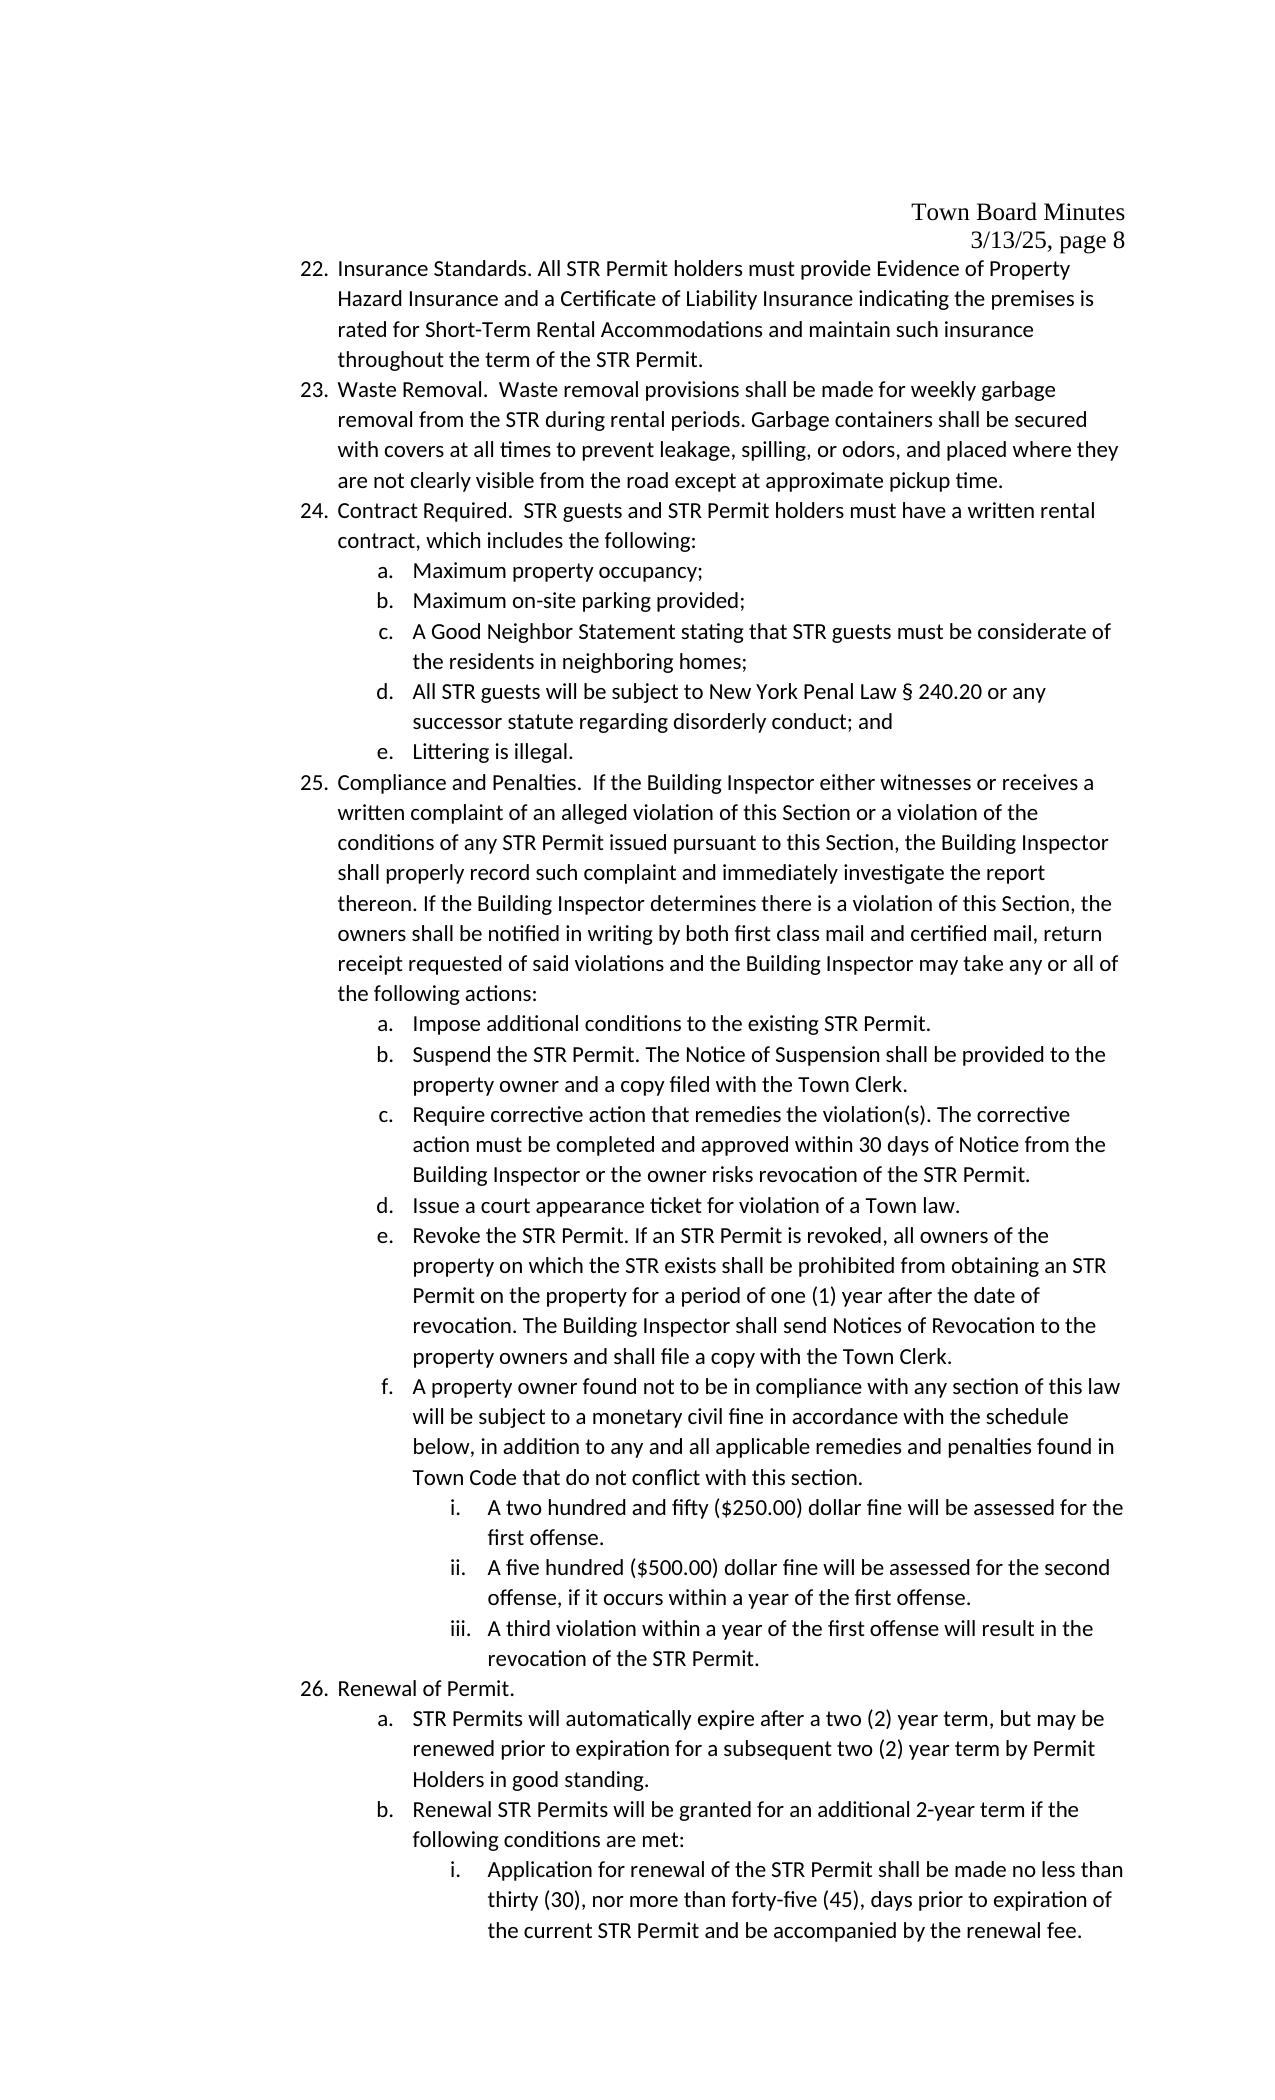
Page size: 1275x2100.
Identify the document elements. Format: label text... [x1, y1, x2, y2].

list Maximum property occupancy; [394, 556, 1125, 584]
text Town Board Minutes [150, 197, 1125, 226]
list Maximum on-site parking provided; [394, 587, 1125, 615]
list Insurance Standards. All STR Permit holders must provide Evidence of Property Hazard Insurance and a Certificate of Liability Insurance indicating the premises is rated for Short-Term Rental Accommodations and maintain such insurance throughout the term of the STR Permit. [300, 254, 1125, 373]
list A five hundred ($500.00) dollar fine will be assessed for the second offense, if it occurs within a year of the first offense. [450, 1553, 1125, 1612]
list Renewal of Permit. [300, 1674, 1125, 1702]
list A property owner found not to be in compliance with any section of this law will be subject to a monetary civil fine in accordance with the schedule below, in addition to any and all applicable remedies and penalties found in Town Code that do not conflict with this section. [394, 1372, 1125, 1491]
list A Good Neighbor Statement stating that STR guests must be considerate of the residents in neighboring homes; [394, 617, 1125, 675]
list A third violation within a year of the first offense will result in the revocation of the STR Permit. [450, 1614, 1125, 1672]
list Waste Removal. Waste removal provisions shall be made for weekly garbage removal from the STR during rental periods. Garbage containers shall be secured with covers at all times to prevent leakage, spilling, or odors, and placed where they are not clearly visible from the road except at approximate pickup time. [300, 375, 1125, 494]
text 3/13/25, page 8 [150, 226, 1125, 254]
list Suspend the STR Permit. The Notice of Suspension shall be provided to the property owner and a copy filed with the Town Clerk. [394, 1040, 1125, 1098]
list Renewal STR Permits will be granted for an additional 2-year term if the following conditions are met: [394, 1795, 1125, 1853]
list Littering is illegal. [394, 738, 1125, 766]
list Impose additional conditions to the existing STR Permit. [394, 1009, 1125, 1038]
list Require corrective action that remedies the violation(s). The corrective action must be completed and approved within 30 days of Notice from the Building Inspector or the owner risks revocation of the STR Permit. [394, 1100, 1125, 1189]
list Issue a court appearance ticket for violation of a Town law. [394, 1191, 1125, 1219]
list Compliance and Penalties. If the Building Inspector either witnesses or receives a written complaint of an alleged violation of this Section or a violation of the conditions of any STR Permit issued pursuant to this Section, the Building Inspector shall properly record such complaint and immediately investigate the report thereon. If the Building Inspector determines there is a violation of this Section, the owners shall be notified in writing by both first class mail and certified mail, return receipt requested of said violations and the Building Inspector may take any or all of the following actions: [300, 768, 1125, 1007]
list Revoke the STR Permit. If an STR Permit is revoked, all owners of the property on which the STR exists shall be prohibited from obtaining an STR Permit on the property for a period of one (1) year after the date of revocation. The Building Inspector shall send Notices of Revocation to the property owners and shall file a copy with the Town Clerk. [394, 1221, 1125, 1370]
list Contract Required. STR guests and STR Permit holders must have a written rental contract, which includes the following: [300, 496, 1125, 554]
list All STR guests will be subject to New York Penal Law § 240.20 or any successor statute regarding disorderly conduct; and [394, 677, 1125, 736]
list A two hundred and fifty ($250.00) dollar fine will be assessed for the first offense. [450, 1493, 1125, 1551]
list Application for renewal of the STR Permit shall be made no less than thirty (30), nor more than forty-five (45), days prior to expiration of the current STR Permit and be accompanied by the renewal fee. [450, 1855, 1125, 1944]
list STR Permits will automatically expire after a two (2) year term, but may be renewed prior to expiration for a subsequent two (2) year term by Permit Holders in good standing. [394, 1704, 1125, 1793]
